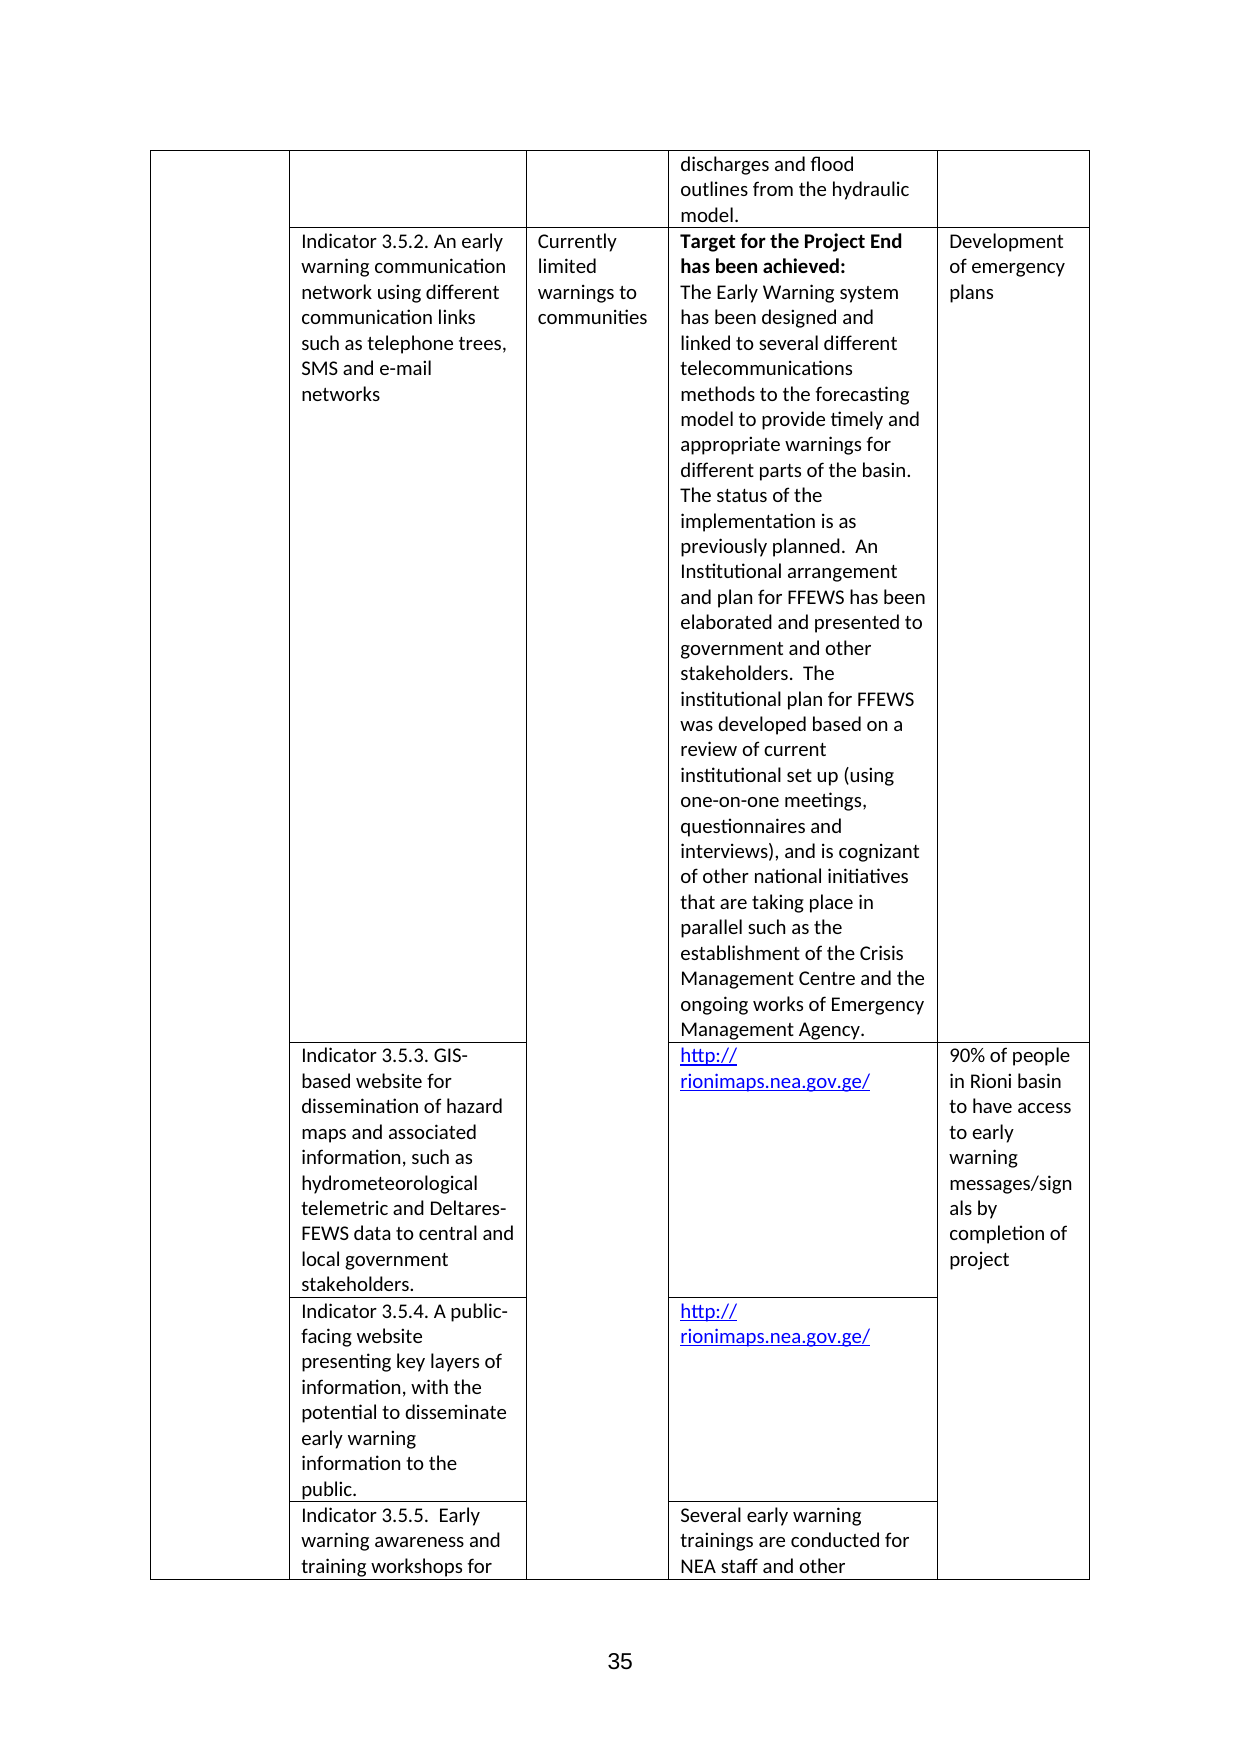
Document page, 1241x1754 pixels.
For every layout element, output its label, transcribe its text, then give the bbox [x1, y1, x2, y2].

table_cell http://rionimaps.nea.gov.ge/ [669, 1298, 937, 1501]
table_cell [290, 1502, 526, 1578]
table_cell http://rionimaps.nea.gov.ge/ [669, 1043, 937, 1297]
table_cell Indicator 3.5.2. An early warning communication network using different communication links such as telephone trees, SMS and e-mail networks [290, 228, 526, 1042]
table_cell Indicator 3.5.3. GIS-based website for dissemination of hazard maps and associated information, such as hydrometeorological telemetric and Deltares-FEWS data to central and local government stakeholders. [290, 1043, 526, 1297]
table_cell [290, 151, 526, 227]
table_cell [669, 1502, 937, 1578]
table_cell Development of emergency plans [938, 228, 1089, 1042]
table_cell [938, 151, 1089, 227]
table_cell Currently limited warnings to communities [527, 228, 668, 1578]
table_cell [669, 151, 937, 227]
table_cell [527, 151, 668, 227]
table_cell Indicator 3.5.4. A public-facing website presenting key layers of information, with the potential to disseminate early warning information to the public. [290, 1298, 526, 1501]
table_cell 90% of people in Rioni basin to have access to early warning messages/signals by completion of project [938, 1043, 1089, 1578]
table_cell Target for the Project End has been achieved: The Early Warning system has been designed and linked to several different telecommunications methods to the forecasting model to provide timely and appropriate warnings for different parts of the basin. The status of the implementation is as previously planned. An Institutional arrangement and plan for FFEWS has been elaborated and presented to government and other stakeholders. The institutional plan for FFEWS was developed based on a review of current institutional set up (using one-on-one meetings, questionnaires and interviews), and is cognizant of other national initiatives that are taking place in parallel such as the establishment of the Crisis Management Centre and the ongoing works of Emergency Management Agency. [669, 228, 937, 1042]
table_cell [151, 151, 289, 1578]
